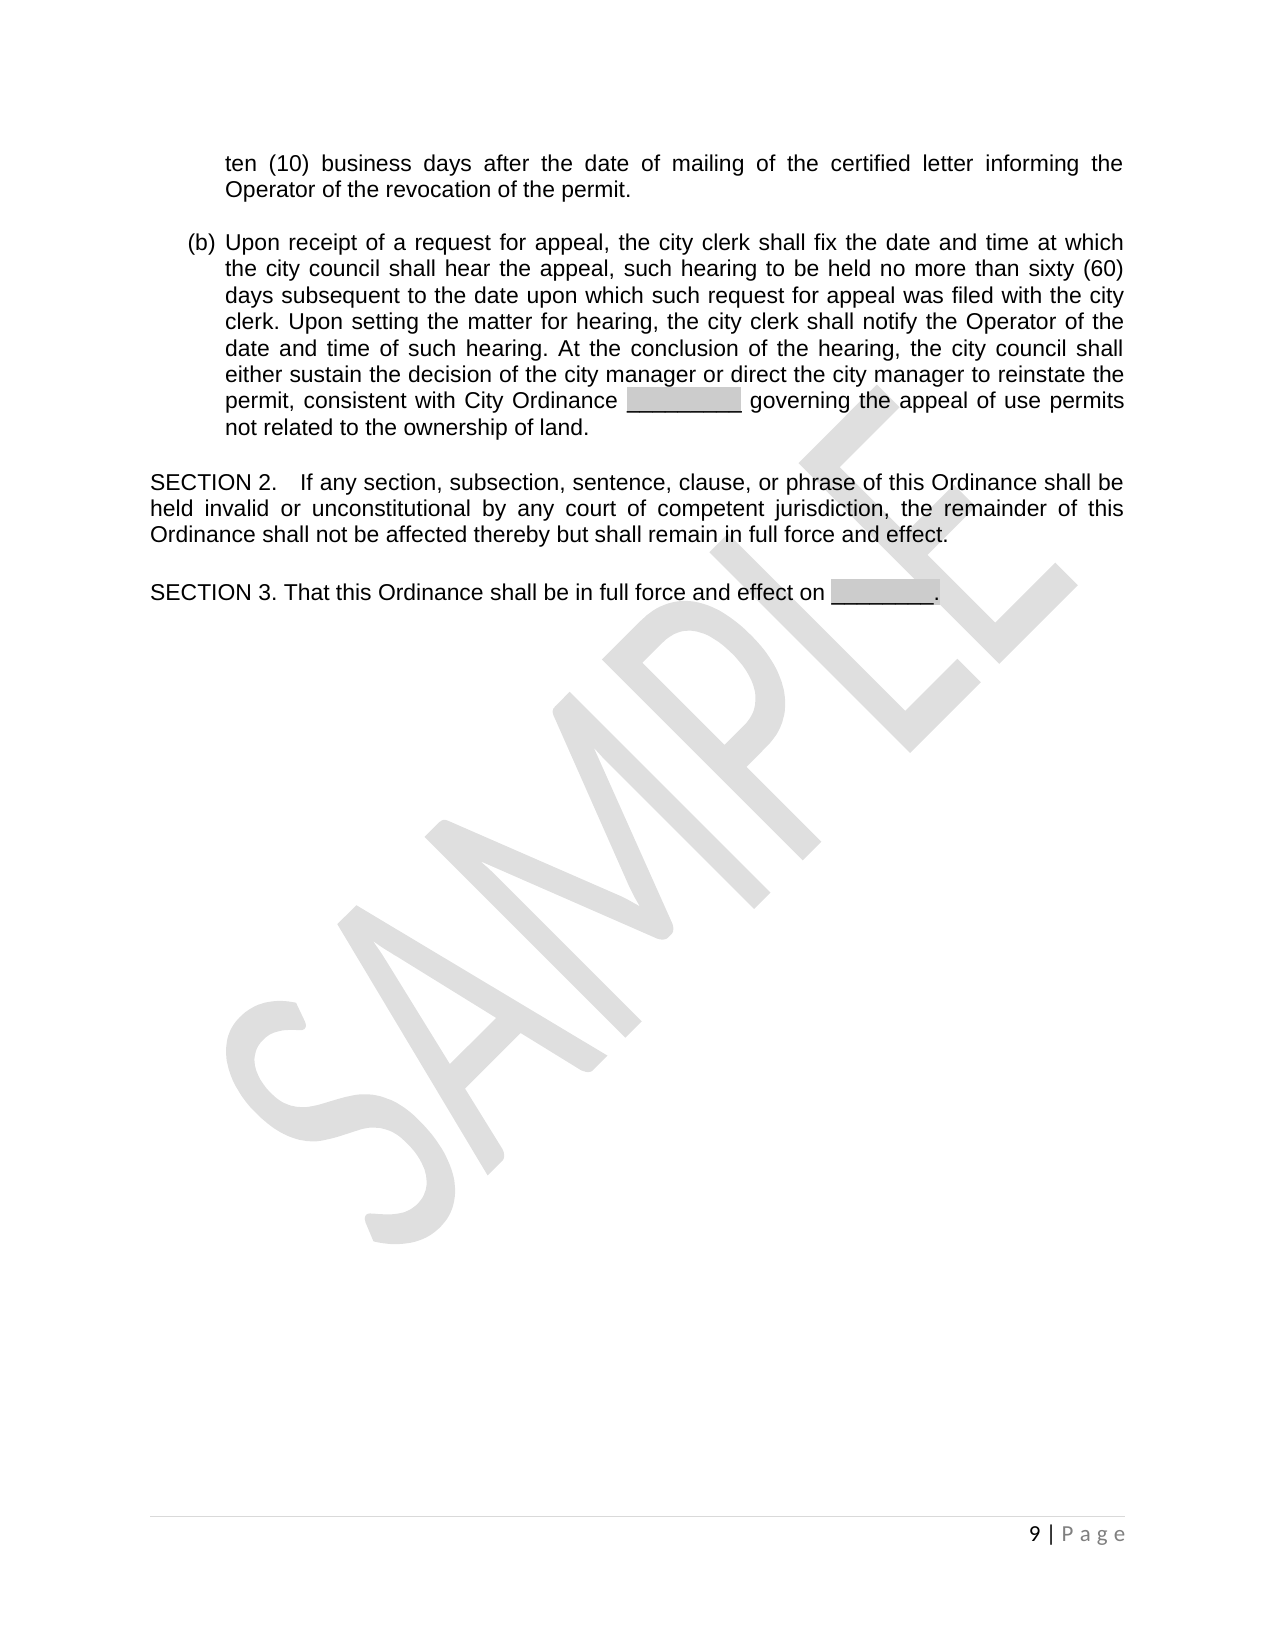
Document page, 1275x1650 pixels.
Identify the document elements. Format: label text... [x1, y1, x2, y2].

list Upon receipt of a request for appeal, the city clerk shall fix the date and time at which the city council shall hear the appeal, such hearing to be held no more than sixty (60) days subsequent to the date upon which such request for appeal was filed with the city clerk. Upon setting the matter for hearing, the city clerk shall notify the Operator of the date and time of such hearing. At the conclusion of the hearing, the city council shall either sustain the decision of the city manager or direct the city manager to reinstate the permit, consistent with City Ordinance _________ governing the appeal of use permits not related to the ownership of land. [187, 229, 1125, 440]
text SECTION 2. If any section, subsection, sentence, clause, or phrase of this Ordinance shall be held invalid or unconstitutional by any court of competent jurisdiction, the remainder of this Ordinance shall not be affected thereby but shall remain in full force and effect. [150, 469, 1125, 548]
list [187, 150, 1125, 203]
text SECTION 3. That this Ordinance shall be in full force and effect on ________. [150, 548, 1125, 605]
